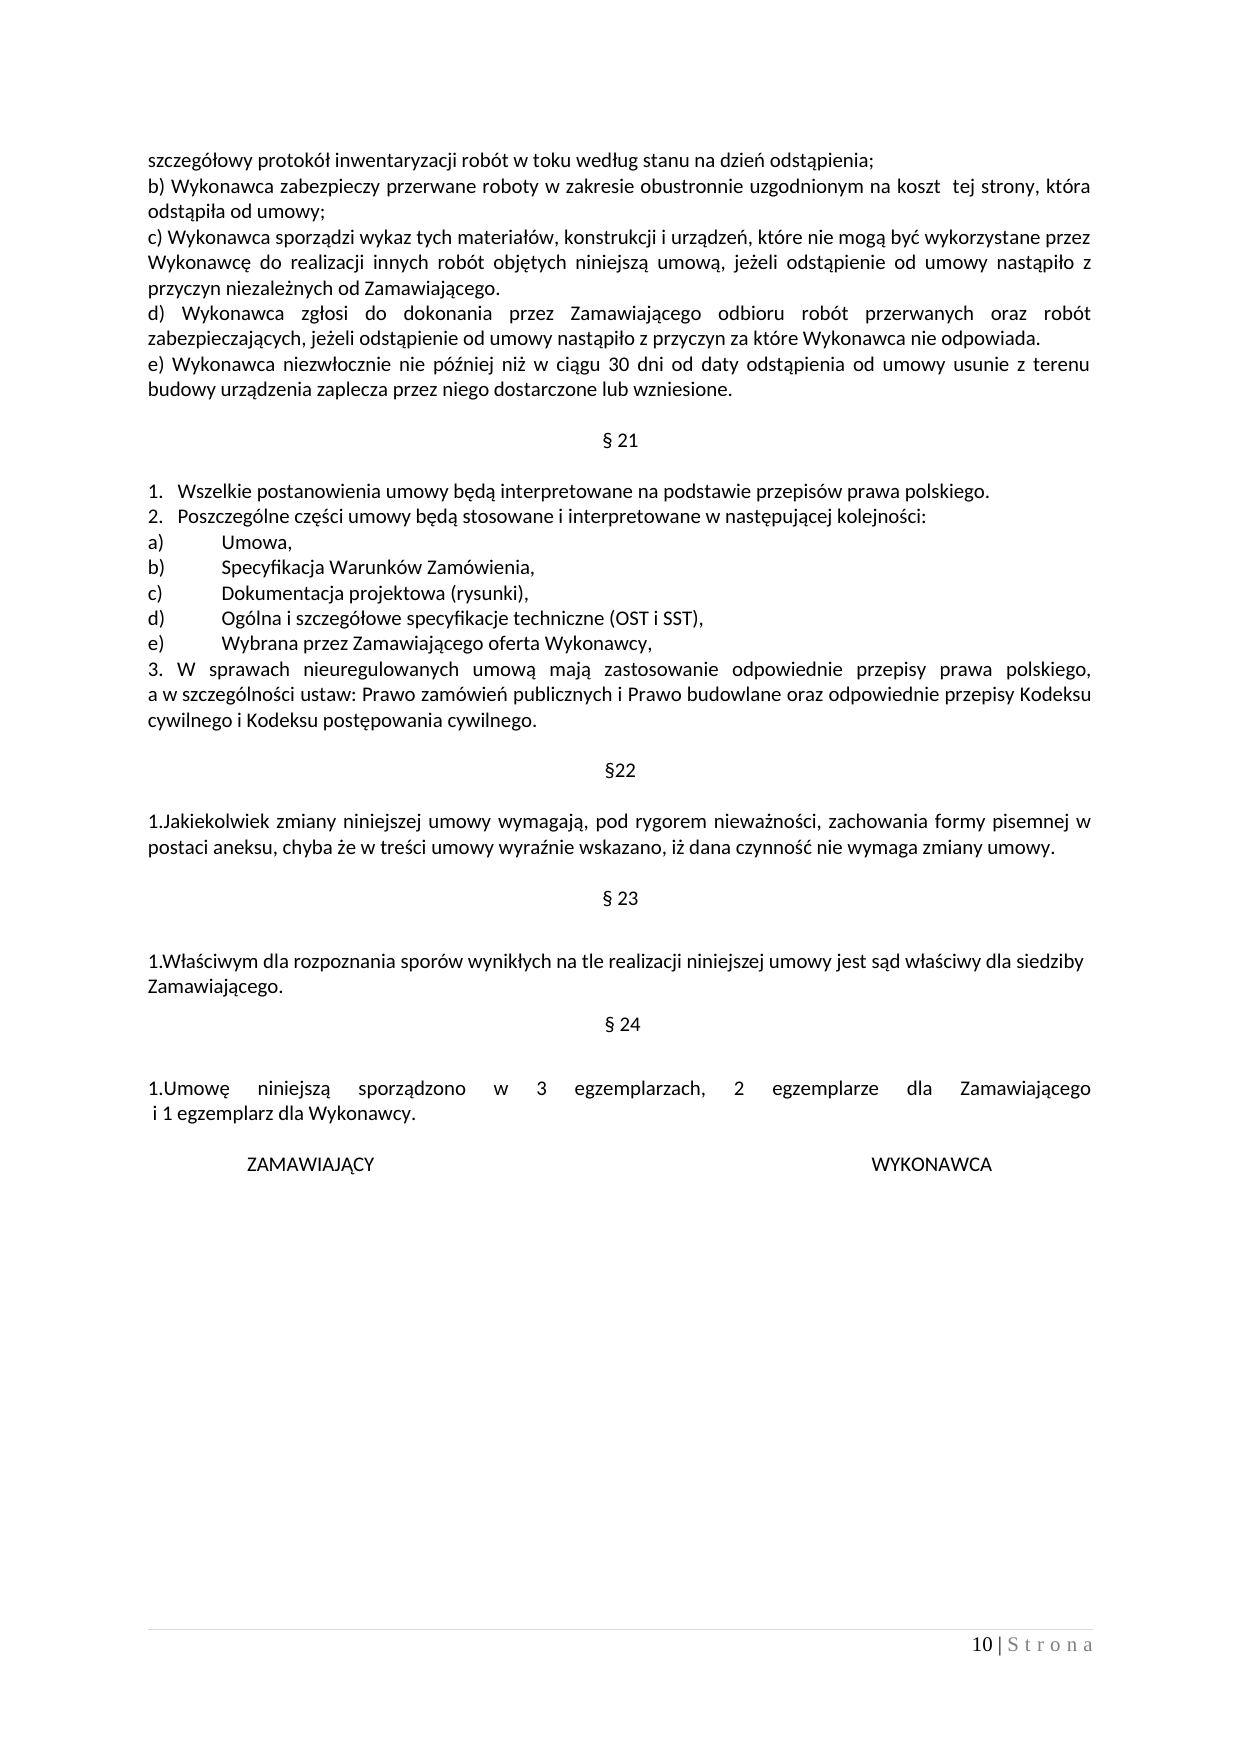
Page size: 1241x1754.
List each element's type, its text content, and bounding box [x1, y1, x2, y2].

text 1.Umowę niniejszą sporządzono w 3 egzemplarzach, 2 egzemplarze dla Zamawiającego i 1 egzemplarz dla Wykonawcy. [148, 1075, 1093, 1126]
text 1.Jakiekolwiek zmiany niniejszej umowy wymagają, pod rygorem nieważności, zachowania formy pisemnej w postaci aneksu, chyba że w treści umowy wyraźnie wskazano, iż dana czynność nie wymaga zmiany umowy. [148, 808, 1093, 859]
text § 21 [148, 427, 1093, 453]
list Umowa, [148, 529, 1093, 554]
text c) Wykonawca sporządzi wykaz tych materiałów, konstrukcji i urządzeń, które nie mogą być wykorzystane przez Wykonawcę do realizacji innych robót objętych niniejszą umową, jeżeli odstąpienie od umowy nastąpiło z przyczyn niezależnych od Zamawiającego. [148, 224, 1093, 300]
list Dokumentacja projektowa (rysunki), [148, 580, 1093, 605]
text b) Wykonawca zabezpieczy przerwane roboty w zakresie obustronnie uzgodnionym na koszt tej strony, która odstąpiła od umowy; [148, 173, 1093, 224]
list Wybrana przez Zamawiającego oferta Wykonawcy, [148, 631, 1093, 656]
list Specyfikacja Warunków Zamówienia, [148, 554, 1093, 580]
list Ogólna i szczegółowe specyfikacje techniczne (OST i SST), [148, 605, 1093, 631]
list Wszelkie postanowienia umowy będą interpretowane na podstawie przepisów prawa polskiego. [148, 478, 1093, 503]
text 3. W sprawach nieuregulowanych umową mają zastosowanie odpowiednie przepisy prawa polskiego, a w szczególności ustaw: Prawo zamówień publicznych i Prawo budowlane oraz odpowiednie przepisy Kodeksu cywilnego i Kodeksu postępowania cywilnego. [148, 656, 1093, 732]
text 1.Właściwym dla rozpoznania sporów wynikłych na tle realizacji niniejszej umowy jest sąd właściwy dla siedziby Zamawiającego. [148, 948, 1093, 999]
text ZAMAWIAJĄCY WYKONAWCA [148, 1151, 1093, 1176]
text §22 [148, 758, 1093, 783]
text § 24 [590, 1011, 1093, 1037]
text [148, 148, 1093, 173]
text d) Wykonawca zgłosi do dokonania przez Zamawiającego odbioru robót przerwanych oraz robót zabezpieczających, jeżeli odstąpienie od umowy nastąpiło z przyczyn za które Wykonawca nie odpowiada. [148, 300, 1093, 351]
text § 23 [148, 885, 1093, 910]
list Poszczególne części umowy będą stosowane i interpretowane w następującej kolejności: [148, 503, 1093, 529]
text e) Wykonawca niezwłocznie nie później niż w ciągu 30 dni od daty odstąpienia od umowy usunie z terenu budowy urządzenia zaplecza przez niego dostarczone lub wzniesione. [148, 351, 1093, 402]
